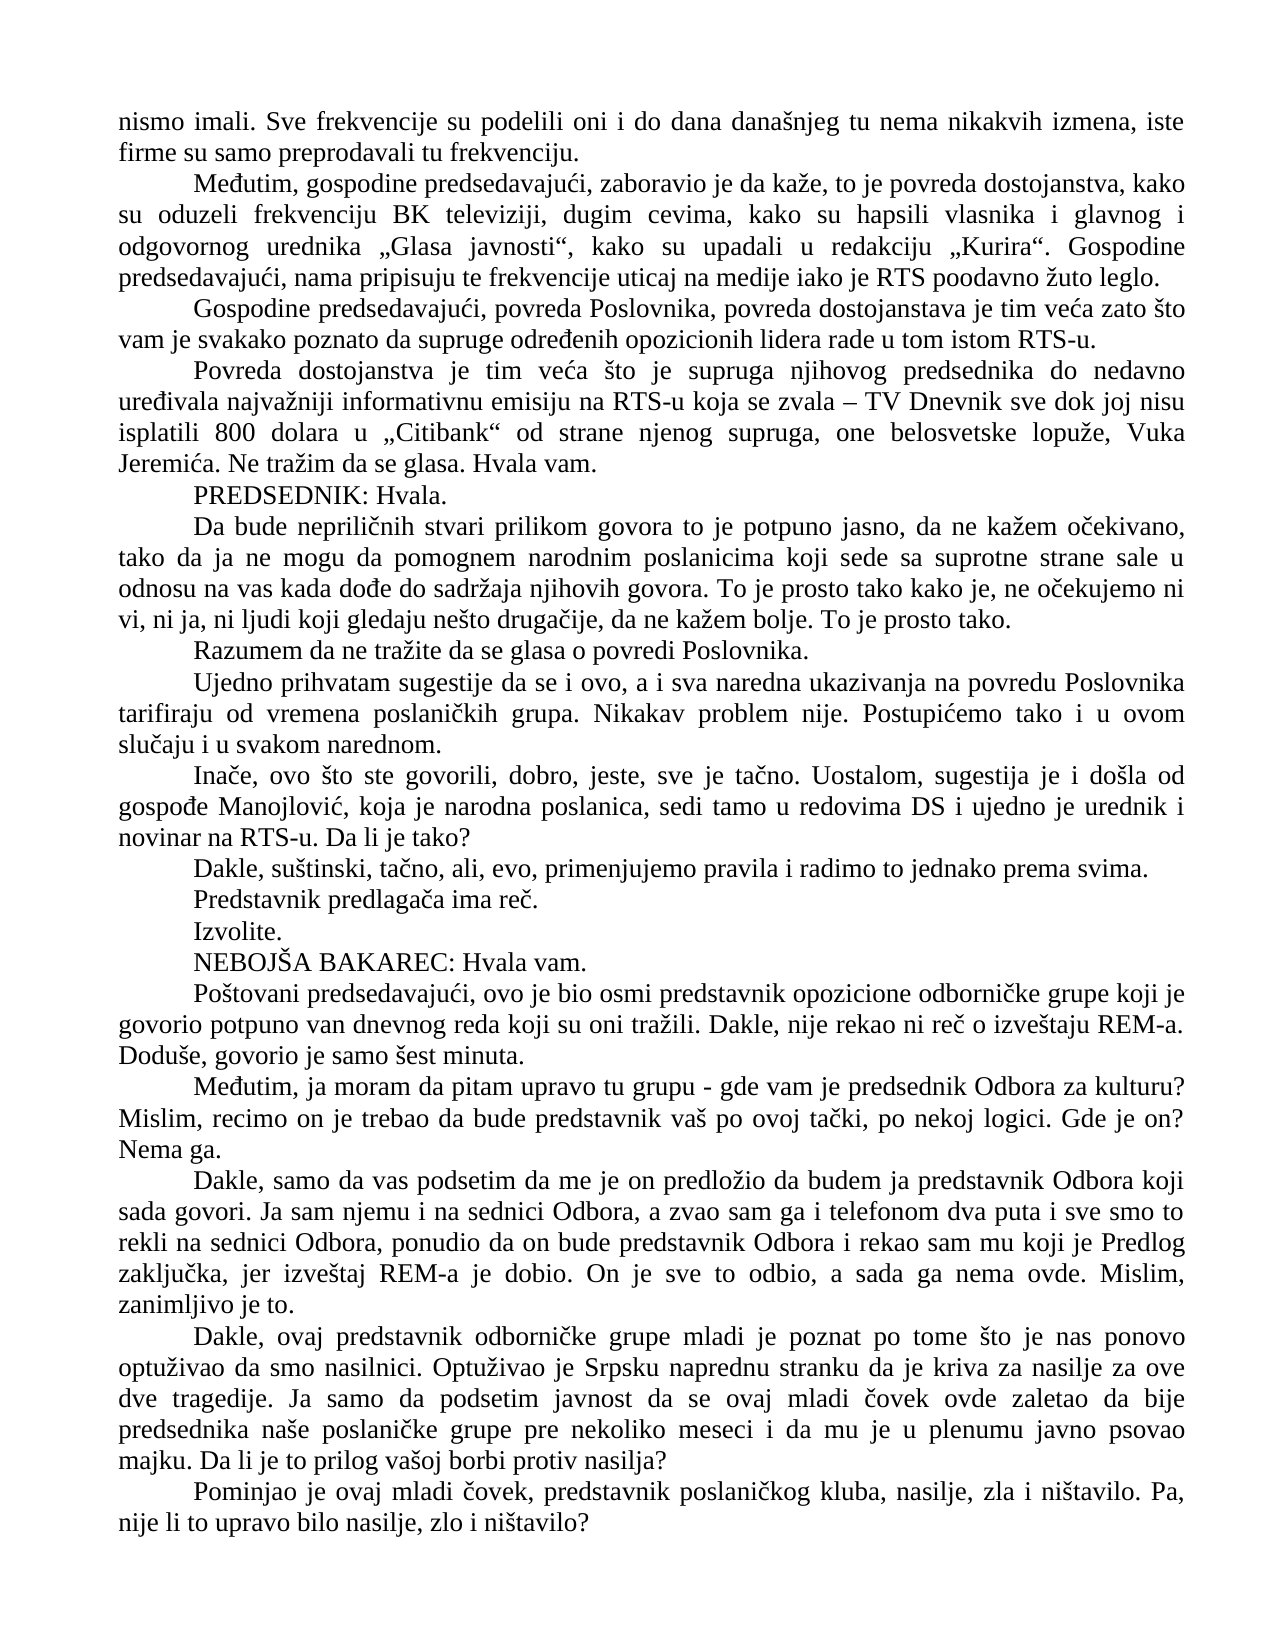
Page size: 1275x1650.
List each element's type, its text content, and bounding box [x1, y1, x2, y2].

text Gospodine predsedavajući, povreda Poslovnika, povreda dostojanstava je tim veća zato što vam je svakako poznato da supruge određenih opozicionih lidera rade u tom istom RTS-u. [118, 292, 1186, 354]
text Poštovani predsedavajući, ovo je bio osmi predstavnik opozicione odborničke grupe koji je govorio potpuno van dnevnog reda koji su oni tražili. Dakle, nije rekao ni reč o izveštaju REM-a. Doduše, govorio je samo šest minuta. [118, 977, 1186, 1071]
text Međutim, gospodine predsedavajući, zaboravio je da kaže, to je povreda dostojanstva, kako su oduzeli frekvenciju BK televiziji, dugim cevima, kako su hapsili vlasnika i glavnog i odgovornog urednika „Glasa javnosti“, kako su upadali u redakciju „Kurira“. Gospodine predsedavajući, nama pripisuju te frekvencije uticaj na medije iako je RTS poodavno žuto leglo. [118, 167, 1186, 292]
text Povreda dostojanstva je tim veća što je supruga njihovog predsednika do nedavno uređivala najvažniji informativnu emisiju na RTS-u koja se zvala – TV Dnevnik sve dok joj nisu isplatili 800 dolara u „Citibank“ od strane njenog supruga, one belosvetske lopuže, Vuka Jeremića. Ne tražim da se glasa. Hvala vam. [118, 354, 1186, 479]
text Dakle, samo da vas podsetim da me je on predložio da budem ja predstavnik Odbora koji sada govori. Ja sam njemu i na sednici Odbora, a zvao sam ga i telefonom dva puta i sve smo to rekli na sednici Odbora, ponudio da on bude predstavnik Odbora i rekao sam mu koji je Predlog zaključka, jer izveštaj REM-a je dobio. On je sve to odbio, a sada ga nema ovde. Mislim, zanimljivo je to. [118, 1164, 1186, 1320]
text Inače, ovo što ste govorili, dobro, jeste, sve je tačno. Uostalom, sugestija je i došla od gospođe Manojlović, koja je narodna poslanica, sedi tamo u redovima DS i ujedno je urednik i novinar na RTS-u. Da li je tako? [118, 759, 1186, 852]
text Predstavnik predlagača ima reč. [118, 884, 1186, 915]
text NEBOJŠA BAKAREC: Hvala vam. [118, 946, 1186, 977]
text Da bude nepriličnih stvari prilikom govora to je potpuno jasno, da ne kažem očekivano, tako da ja ne mogu da pomognem narodnim poslanicima koji sede sa suprotne strane sale u odnosu na vas kada dođe do sadržaja njihovih govora. To je prosto tako kako je, ne očekujemo ni vi, ni ja, ni ljudi koji gledaju nešto drugačije, da ne kažem bolje. To je prosto tako. [118, 510, 1186, 634]
text Pominjao je ovaj mladi čovek, predstavnik poslaničkog kluba, nasilje, zla i ništavilo. Pa, nije li to upravo bilo nasilje, zlo i ništavilo? [118, 1475, 1186, 1538]
text Dakle, suštinski, tačno, ali, evo, primenjujemo pravila i radimo to jednako prema svima. [118, 852, 1186, 884]
text Međutim, ja moram da pitam upravo tu grupu - gde vam je predsednik Odbora za kulturu? Mislim, recimo on je trebao da bude predstavnik vaš po ovoj tački, po nekoj logici. Gde je on? Nema ga. [118, 1071, 1186, 1164]
text Dakle, ovaj predstavnik odborničke grupe mladi je poznat po tome što je nas ponovo optuživao da smo nasilnici. Optuživao je Srpsku naprednu stranku da je kriva za nasilje za ove dve tragedije. Ja samo da podsetim javnost da se ovaj mladi čovek ovde zaletao da bije predsednika naše poslaničke grupe pre nekoliko meseci i da mu je u plenumu javno psovao majku. Da li je to prilog vašoj borbi protiv nasilja? [118, 1320, 1186, 1475]
text Izvolite. [118, 915, 1186, 946]
text Razumem da ne tražite da se glasa o povredi Poslovnika. [118, 634, 1186, 666]
text Ujedno prihvatam sugestije da se i ovo, a i sva naredna ukazivanja na povredu Poslovnika tarifiraju od vremena poslaničkih grupa. Nikakav problem nije. Postupićemo tako i u ovom slučaju i u svakom narednom. [118, 666, 1186, 759]
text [118, 105, 1186, 167]
text PREDSEDNIK: Hvala. [118, 479, 1186, 510]
